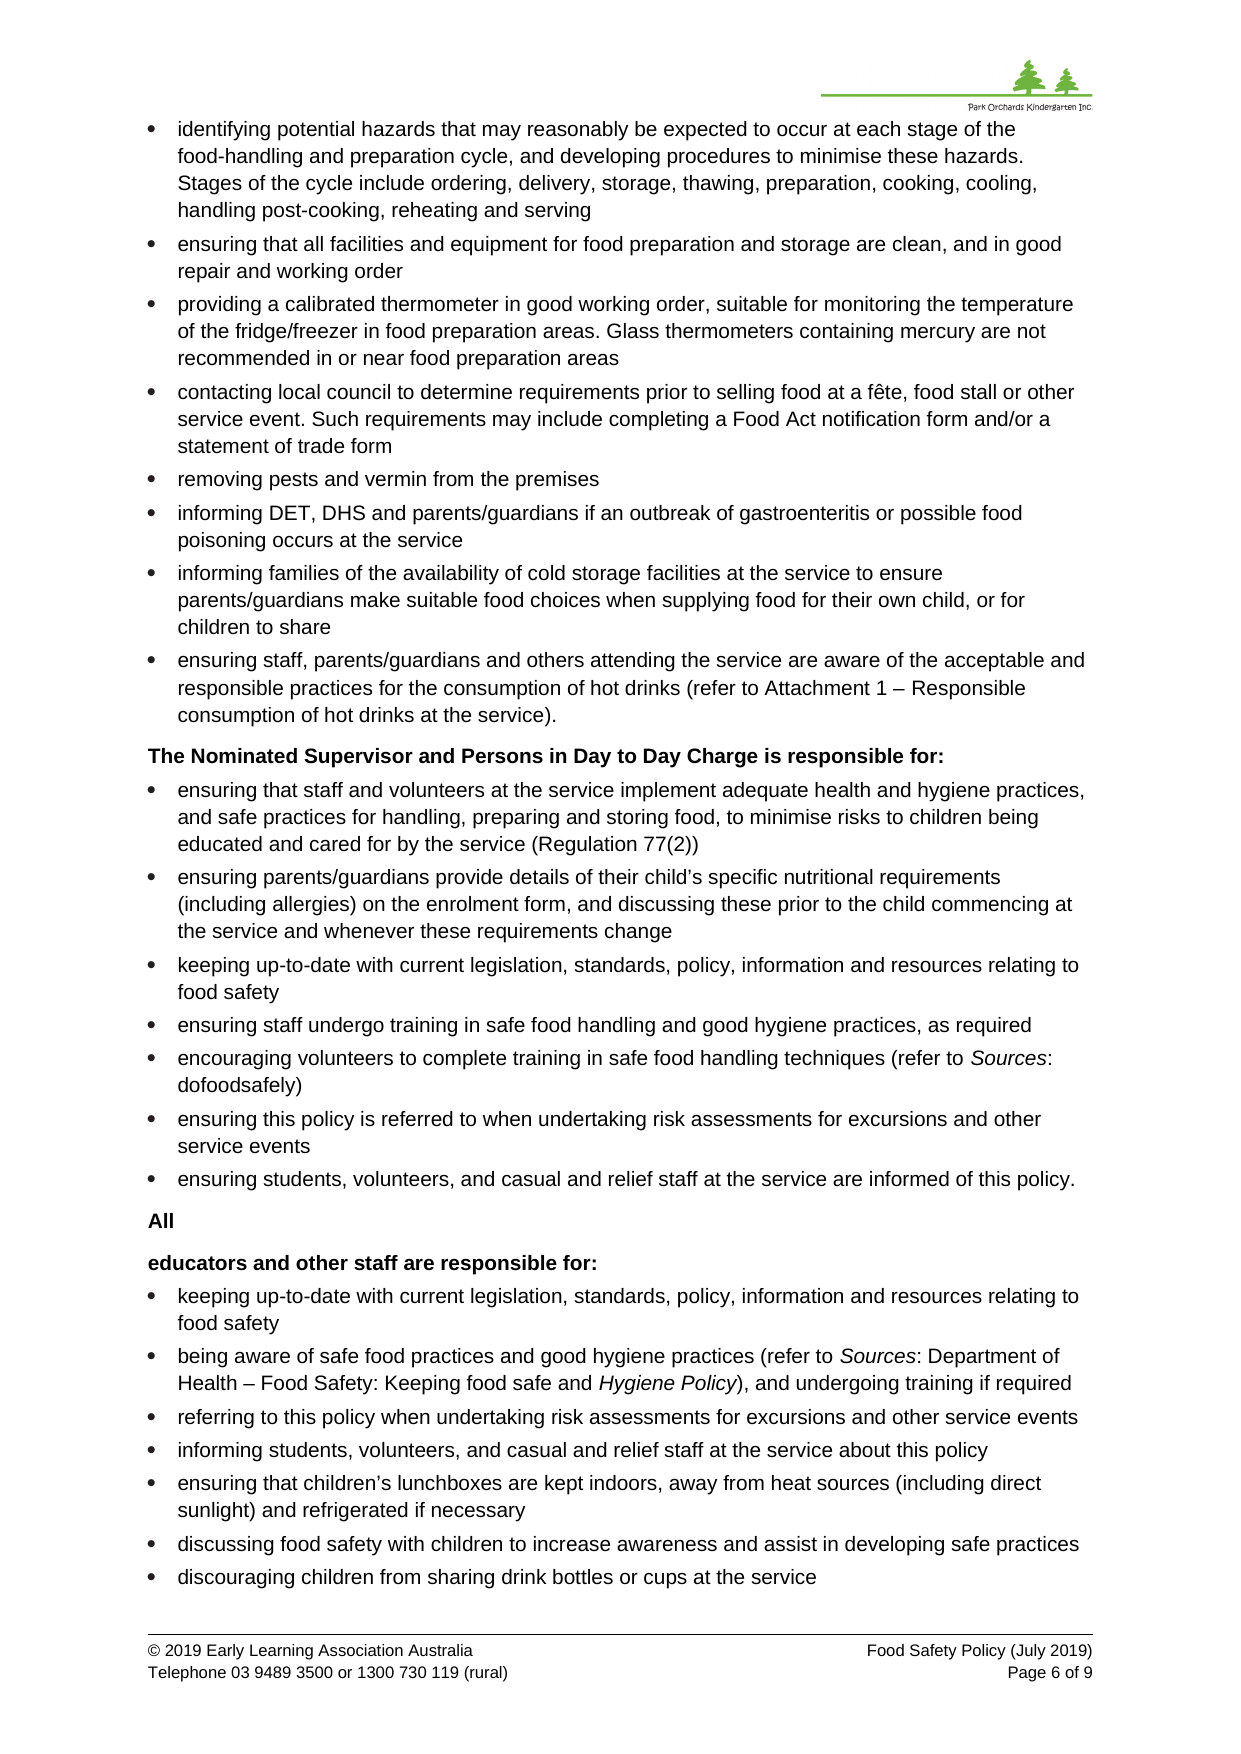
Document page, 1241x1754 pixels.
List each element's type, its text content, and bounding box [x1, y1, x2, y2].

subtitle educators and other staff are responsible for: [148, 1250, 1092, 1274]
text informing families of the availability of cold storage facilities at the service to ensure parents/guardians make suitable food choices when supplying food for their own child, or for children to share [148, 558, 1092, 639]
text ensuring that staff and volunteers at the service implement adequate health and hygiene practices, and safe practices for handling, preparing and storing food, to minimise risks to children being educated and cared for by the service (Regulation 77(2)) [148, 774, 1092, 856]
text keeping up-to-date with current legislation, standards, policy, information and resources relating to food safety [148, 1281, 1092, 1335]
text removing pests and vermin from the premises [148, 464, 1092, 491]
text ensuring staff, parents/guardians and others attending the service are aware of the acceptable and responsible practices for the consumption of hot drinks (refer to Attachment 1 – Responsible consumption of hot drinks at the service). [148, 645, 1092, 726]
text informing students, volunteers, and casual and relief staff at the service about this policy [148, 1435, 1092, 1462]
text ensuring this policy is referred to when undertaking risk assessments for excursions and other service events [148, 1103, 1092, 1158]
picture [821, 59, 1093, 111]
text contacting local council to determine requirements prior to selling food at a fête, food stall or other service event. Such requirements may include completing a Food Act notification form and/or a statement of trade form [148, 376, 1092, 458]
text ensuring parents/guardians provide details of their child’s specific nutritional requirements (including allergies) on the enrolment form, and discussing these prior to the child commencing at the service and whenever these requirements change [148, 862, 1092, 943]
text providing a calibrated thermometer in good working order, suitable for monitoring the temperature of the fridge/freezer in food preparation areas. Glass thermometers containing mercury are not recommended in or near food preparation areas [148, 289, 1092, 370]
text ensuring staff undergo training in safe food handling and good hygiene practices, as required [148, 1010, 1092, 1037]
text being aware of safe food practices and good hygiene practices (refer to Sources: Department of Health – Food Safety: Keeping food safe and Hygiene Policy), and undergoing training if required [148, 1341, 1092, 1395]
text identifying potential hazards that may reasonably be expected to occur at each stage of the food-handling and preparation cycle, and developing procedures to minimise these hazards. Stages of the cycle include ordering, delivery, storage, thawing, preparation, cooking, cooling, handling post-cooking, reheating and serving [148, 114, 1092, 222]
text discouraging children from sharing drink bottles or cups at the service [148, 1562, 1092, 1589]
text informing DET, DHS and parents/guardians if an outbreak of gastroenteritis or possible food poisoning occurs at the service [148, 497, 1092, 551]
text referring to this policy when undertaking risk assessments for excursions and other service events [148, 1401, 1092, 1428]
text ensuring that all facilities and equipment for food preparation and storage are clean, and in good repair and working order [148, 228, 1092, 283]
text ensuring students, volunteers, and casual and relief staff at the service are informed of this policy. [148, 1164, 1092, 1191]
subtitle The Nominated Supervisor and Persons in Day to Day Charge is responsible for: [148, 744, 1092, 768]
text encouraging volunteers to complete training in safe food handling techniques (refer to Sources: dofoodsafely) [148, 1043, 1092, 1097]
text ensuring that children’s lunchboxes are kept indoors, away from heat sources (including direct sunlight) and refrigerated if necessary [148, 1468, 1092, 1522]
text discussing food safety with children to increase awareness and assist in developing safe practices [148, 1528, 1092, 1556]
text keeping up-to-date with current legislation, standards, policy, information and resources relating to food safety [148, 949, 1092, 1003]
subtitle All [148, 1209, 1092, 1233]
